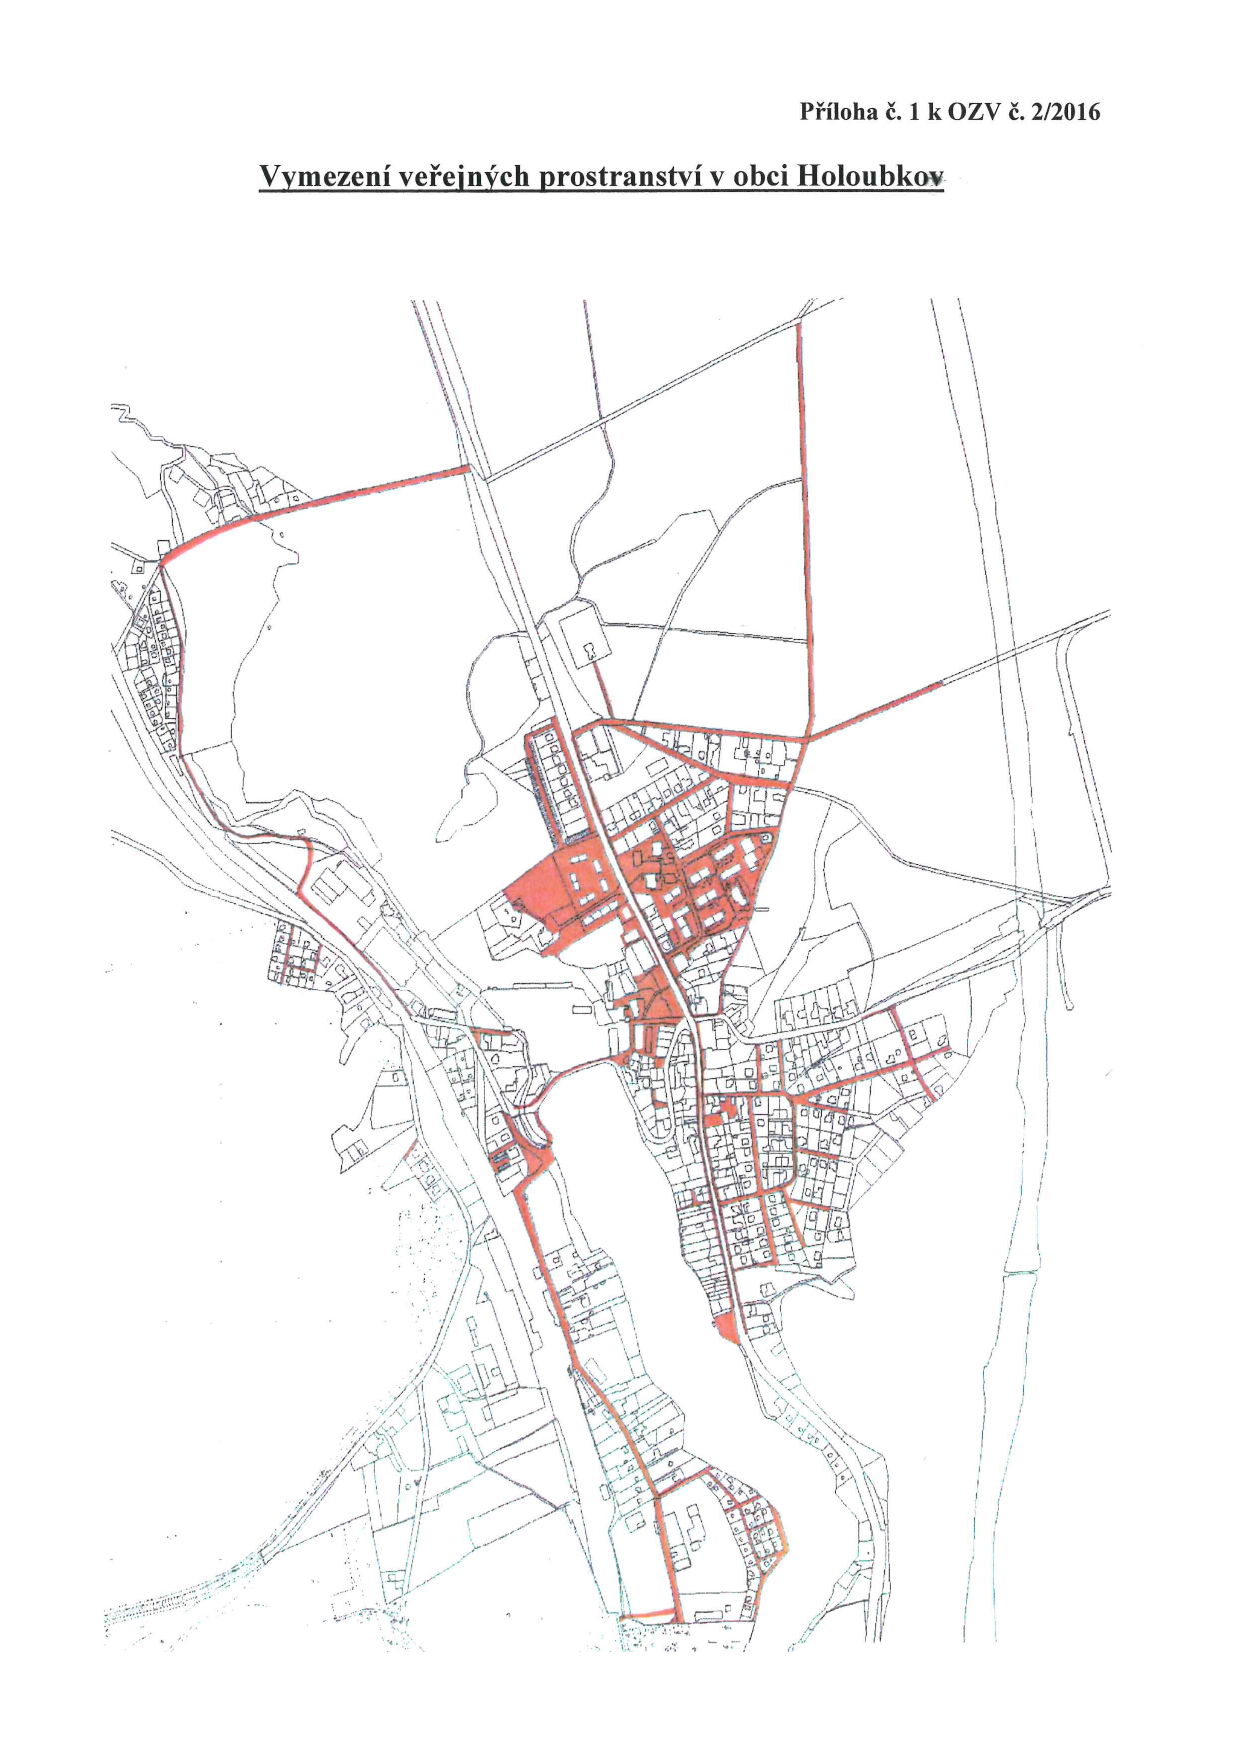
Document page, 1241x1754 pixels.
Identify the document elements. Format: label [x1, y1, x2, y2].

picture [72, 85, 1153, 1652]
